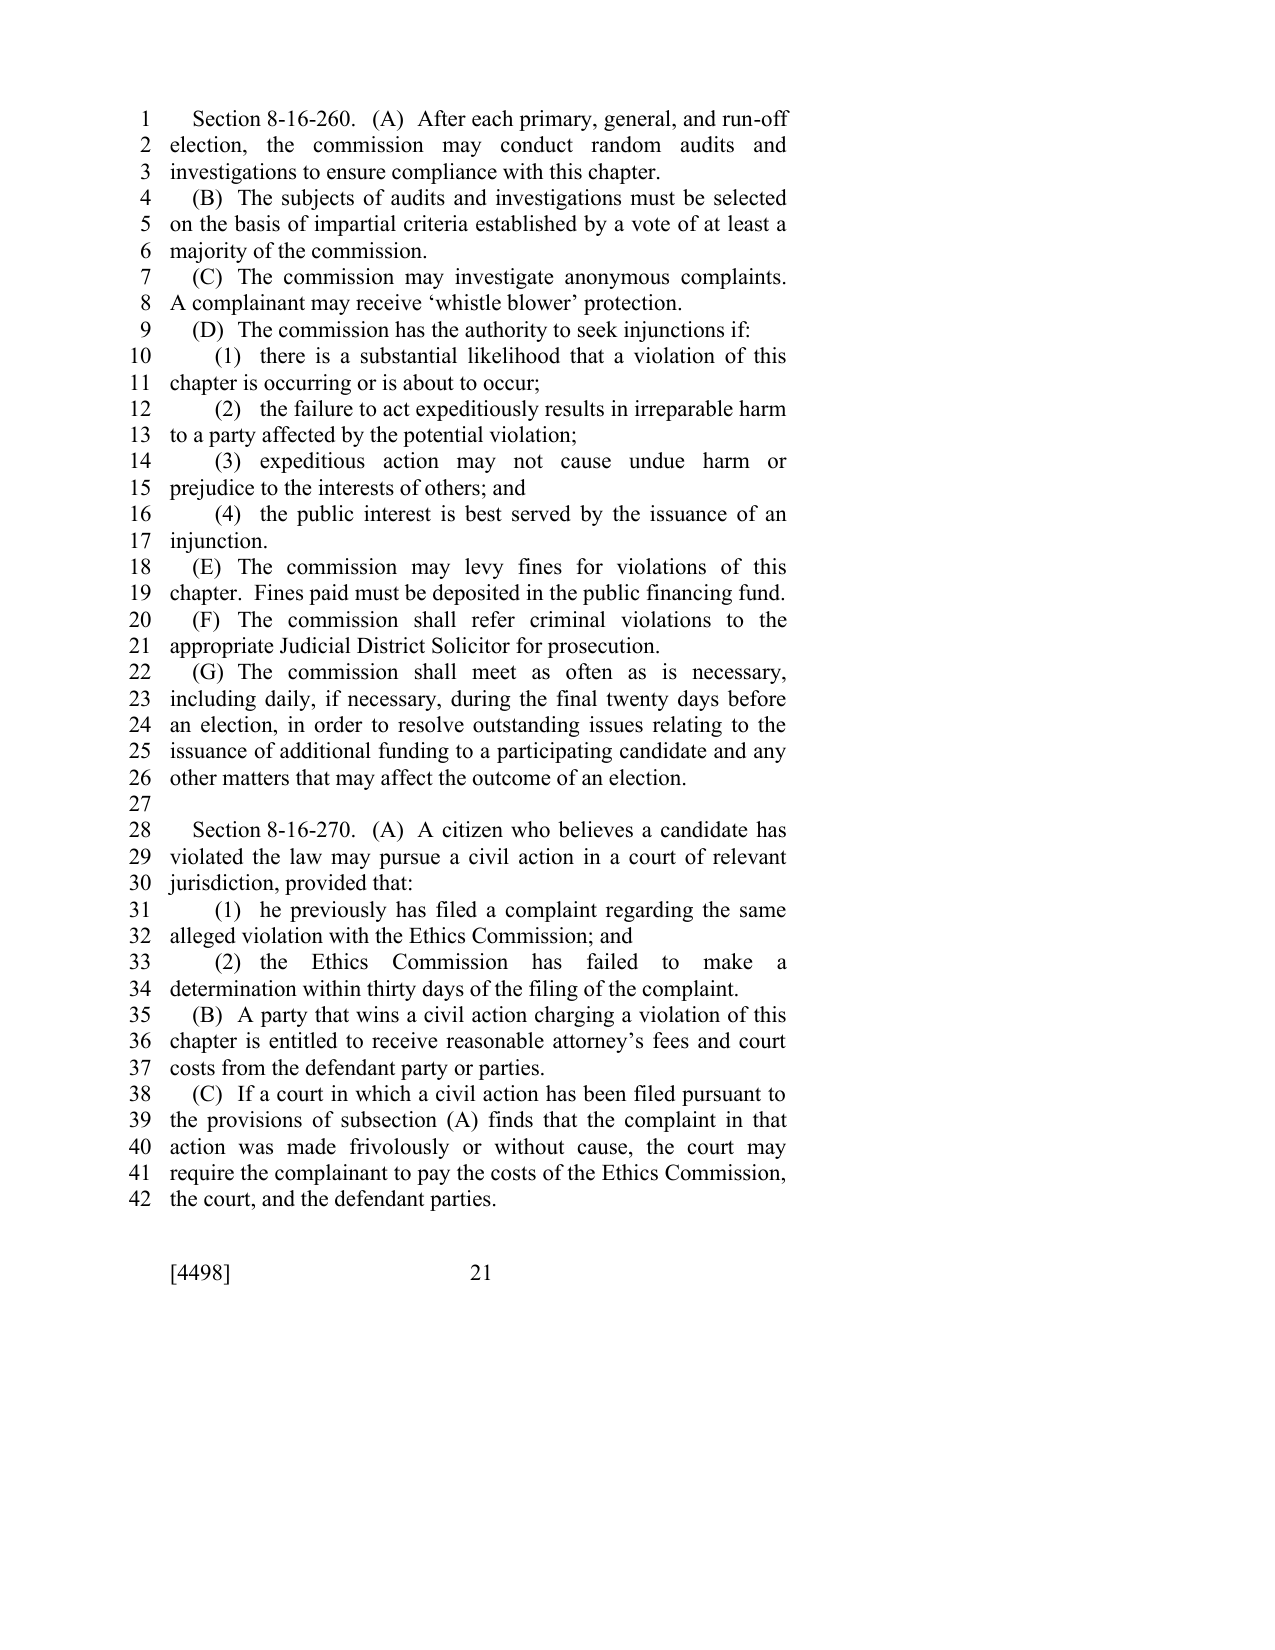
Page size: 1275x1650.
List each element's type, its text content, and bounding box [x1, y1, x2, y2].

text Section 8-16-270. (A) A citizen who believes a candidate has violated the law may pursue a civil action in a court of relevant jurisdiction, provided that: [169, 817, 787, 896]
text (E) The commission may levy fines for violations of this chapter. Fines paid must be deposited in the public financing fund. [169, 553, 787, 606]
text (3) expeditious action may not cause undue harm or prejudice to the interests of others; and [169, 448, 787, 500]
text (C) The commission may investigate anonymous complaints. A complainant may receive ‘whistle blower’ protection. [169, 263, 787, 316]
text (1) there is a substantial likelihood that a violation of this chapter is occurring or is about to occur; [169, 342, 787, 395]
text (1) he previously has filed a complaint regarding the same alleged violation with the Ethics Commission; and [169, 896, 787, 948]
text (2) the Ethics Commission has failed to make a determination within thirty days of the filing of the complaint. [169, 948, 787, 1001]
text (4) the public interest is best served by the issuance of an injunction. [169, 500, 787, 553]
text (B) The subjects of audits and investigations must be selected on the basis of impartial criteria established by a vote of at least a majority of the commission. [169, 184, 787, 263]
text (2) the failure to act expeditiously results in irreparable harm to a party affected by the potential violation; [169, 395, 787, 448]
text (C) If a court in which a civil action has been filed pursuant to the provisions of subsection (A) finds that the complaint in that action was made frivolously or without cause, the court may require the complainant to pay the costs of the Ethics Commission, the court, and the defendant parties. [169, 1080, 787, 1212]
text (F) The commission shall refer criminal violations to the appropriate Judicial District Solicitor for prosecution. [169, 606, 787, 658]
text Section 8-16-260. (A) After each primary, general, and run-off election, the commission may conduct random audits and investigations to ensure compliance with this chapter. [169, 105, 787, 184]
text (G) The commission shall meet as often as is necessary, including daily, if necessary, during the final twenty days before an election, in order to resolve outstanding issues relating to the issuance of additional funding to a participating candidate and any other matters that may affect the outcome of an election. [169, 658, 787, 790]
text (B) A party that wins a civil action charging a violation of this chapter is entitled to receive reasonable attorney’s fees and court costs from the defendant party or parties. [169, 1001, 787, 1080]
text (D) The commission has the authority to seek injunctions if: [169, 316, 787, 342]
